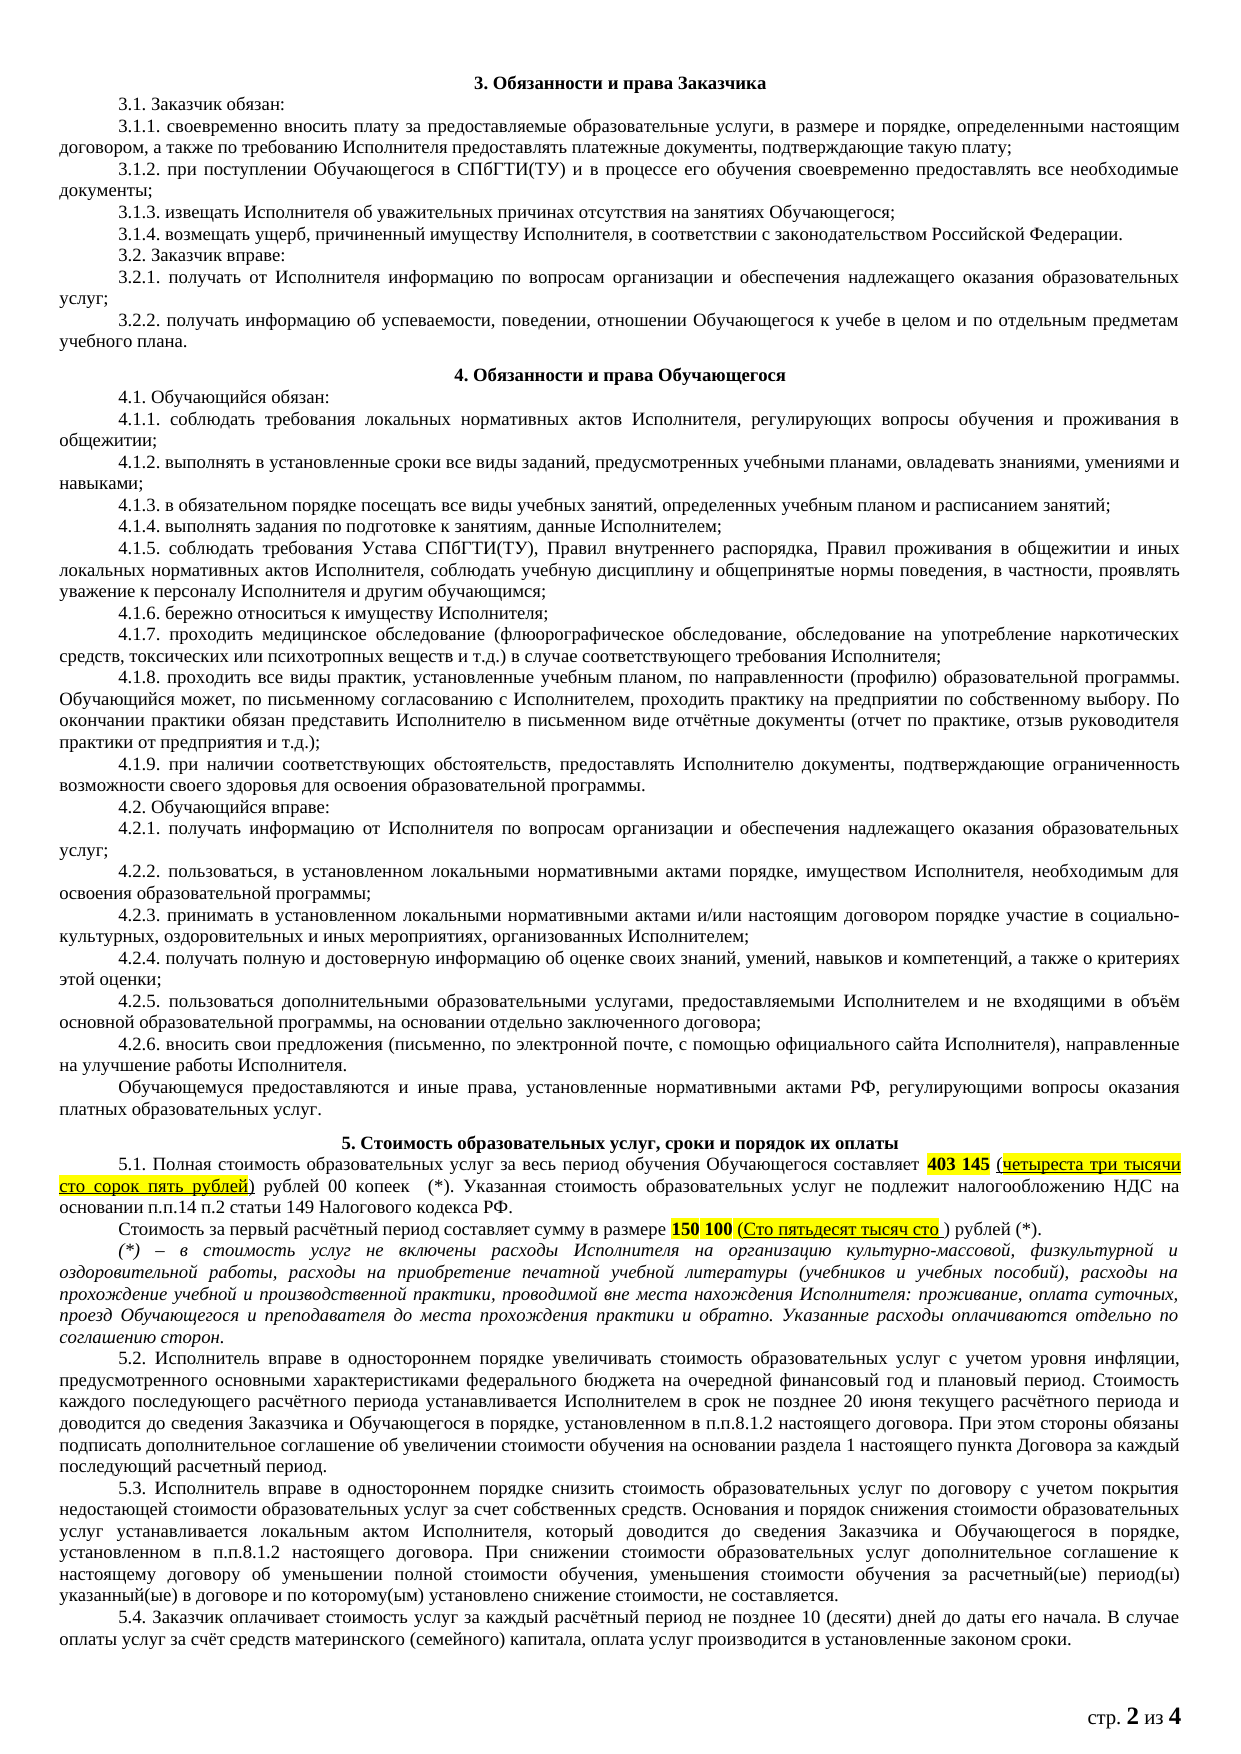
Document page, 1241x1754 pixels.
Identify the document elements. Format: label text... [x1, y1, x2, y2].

text 4.1.2. выполнять в установленные сроки все виды заданий, предусмотренных учебными планами, овладевать знаниями, умениями и навыками; [59, 451, 1181, 494]
text 4.1. Обучающийся обязан: [59, 386, 1181, 407]
text 5. Стоимость образовательных услуг, сроки и порядок их оплаты [59, 1132, 1181, 1153]
text 3.2.1. получать от Исполнителя информацию по вопросам организации и обеспечения надлежащего оказания образовательных услуг; [59, 266, 1181, 309]
text 4.2.1. получать информацию от Исполнителя по вопросам организации и обеспечения надлежащего оказания образовательных услуг; [59, 817, 1181, 860]
text 4.1.3. в обязательном порядке посещать все виды учебных занятий, определенных учебным планом и расписанием занятий; [59, 494, 1181, 515]
text 5.1. Полная стоимость образовательных услуг за весь период обучения Обучающегося составляет 403 145 (четыреста три тысячи сто сорок пять рублей) рублей 00 копеек (*). Указанная стоимость образовательных услуг не подлежит налогообложению НДС на основании п.п.14 п.2 статьи 149 Налогового кодекса РФ. [59, 1153, 1181, 1218]
text 4.2.6. вносить свои предложения (письменно, по электронной почте, с помощью официального сайта Исполнителя), направленные на улучшение работы Исполнителя. [59, 1033, 1181, 1076]
text 4.2. Обучающийся вправе: [59, 796, 1181, 817]
text 4.1.7. проходить медицинское обследование (флюорографическое обследование, обследование на употребление наркотических средств, токсических или психотропных веществ и т.д.) в случае соответствующего требования Исполнителя; [59, 623, 1181, 666]
text Стоимость за первый расчётный период составляет сумму в размере 150 100 (Сто пятьдесят тысяч сто ) рублей (*). [59, 1218, 671, 1239]
text 3.1.4. возмещать ущерб, причиненный имуществу Исполнителя, в соответствии с законодательством Российской Федерации. [59, 222, 1181, 244]
text 4.1.1. соблюдать требования локальных нормативных актов Исполнителя, регулирующих вопросы обучения и проживания в общежитии; [59, 407, 1181, 451]
text 3.1. Заказчик обязан: [59, 93, 1181, 115]
text 3.1.1. своевременно вносить плату за предоставляемые образовательные услуги, в размере и порядке, определенными настоящим договором, а также по требованию Исполнителя предоставлять платежные документы, подтверждающие такую плату; [59, 115, 1181, 158]
text 3.1.2. при поступлении Обучающегося в СПбГТИ(ТУ) и в процессе его обучения своевременно предоставлять все необходимые документы; [59, 158, 1181, 201]
text 4.1.6. бережно относиться к имуществу Исполнителя; [59, 602, 1181, 623]
text 3. Обязанности и права Заказчика [59, 72, 1181, 93]
text 5.4. Заказчик оплачивает стоимость услуг за каждый расчётный период не позднее 10 (десяти) дней до даты его начала. В случае оплаты услуг за счёт средств материнского (семейного) капитала, оплата услуг производится в установленные законом сроки. [59, 1606, 1181, 1649]
text 3.2. Заказчик вправе: [59, 244, 1181, 266]
text 4.2.5. пользоваться дополнительными образовательными услугами, предоставляемыми Исполнителем и не входящими в объём основной образовательной программы, на основании отдельно заключенного договора; [59, 990, 1181, 1033]
text 4.1.4. выполнять задания по подготовке к занятиям, данные Исполнителем; [59, 515, 1181, 537]
text 3.1.3. извещать Исполнителя об уважительных причинах отсутствия на занятиях Обучающегося; [59, 201, 1181, 222]
text (*) – в стоимость услуг не включены расходы Исполнителя на организацию культурно-массовой, физкультурной и оздоровительной работы, расходы на приобретение печатной учебной литературы (учебников и учебных пособий), расходы на прохождение учебной и производственной практики, проводимой вне места нахождения Исполнителя: проживание, оплата суточных, проезд Обучающегося и преподавателя до места прохождения практики и обратно. Указанные расходы оплачиваются отдельно по соглашению сторон. [59, 1239, 1181, 1347]
text 4. Обязанности и права Обучающегося [59, 364, 1181, 386]
text 3.2.2. получать информацию об успеваемости, поведении, отношении Обучающегося к учебе в целом и по отдельным предметам учебного плана. [59, 309, 1181, 352]
text 4.2.3. принимать в установленном локальными нормативными актами и/или настоящим договором порядке участие в социально-культурных, оздоровительных и иных мероприятиях, организованных Исполнителем; [59, 903, 1181, 947]
text 4.2.4. получать полную и достоверную информацию об оценке своих знаний, умений, навыков и компетенций, а также о критериях этой оценки; [59, 947, 1181, 990]
text 4.1.9. при наличии соответствующих обстоятельств, предоставлять Исполнителю документы, подтверждающие ограниченность возможности своего здоровья для освоения образовательной программы. [59, 752, 1181, 796]
text 5.2. Исполнитель вправе в одностороннем порядке увеличивать стоимость образовательных услуг с учетом уровня инфляции, предусмотренного основными характеристиками федерального бюджета на очередной финансовый год и плановый период. Стоимость каждого последующего расчётного периода устанавливается Исполнителем в срок не позднее 20 июня текущего расчётного периода и доводится до сведения Заказчика и Обучающегося в порядке, установленном в п.п.8.1.2 настоящего договора. При этом стороны обязаны подписать дополнительное соглашение об увеличении стоимости обучения на основании раздела 1 настоящего пункта Договора за каждый последующий расчетный период. [59, 1347, 1181, 1477]
text 4.2.2. пользоваться, в установленном локальными нормативными актами порядке, имуществом Исполнителя, необходимым для освоения образовательной программы; [59, 860, 1181, 903]
text 4.1.5. соблюдать требования Устава СПбГТИ(ТУ), Правил внутреннего распорядка, Правил проживания в общежитии и иных локальных нормативных актов Исполнителя, соблюдать учебную дисциплину и общепринятые нормы поведения, в частности, проявлять уважение к персоналу Исполнителя и другим обучающимся; [59, 537, 1181, 602]
text 5.3. Исполнитель вправе в одностороннем порядке снизить стоимость образовательных услуг по договору с учетом покрытия недостающей стоимости образовательных услуг за счет собственных средств. Основания и порядок снижения стоимости образовательных услуг устанавливается локальным актом Исполнителя, который доводится до сведения Заказчика и Обучающегося в порядке, установленном в п.п.8.1.2 настоящего договора. При снижении стоимости образовательных услуг дополнительное соглашение к настоящему договору об уменьшении полной стоимости обучения, уменьшения стоимости обучения за расчетный(ые) период(ы) указанный(ые) в договоре и по которому(ым) установлено снижение стоимости, не составляется. [59, 1477, 1181, 1606]
text 4.1.8. проходить все виды практик, установленные учебным планом, по направленности (профилю) образовательной программы. Обучающийся может, по письменному согласованию с Исполнителем, проходить практику на предприятии по собственному выбору. По окончании практики обязан представить Исполнителю в письменном виде отчётные документы (отчет по практике, отзыв руководителя практики от предприятия и т.д.); [59, 666, 1181, 752]
text Обучающемуся предоставляются и иные права, установленные нормативными актами РФ, регулирующими вопросы оказания платных образовательных услуг. [59, 1076, 1181, 1119]
